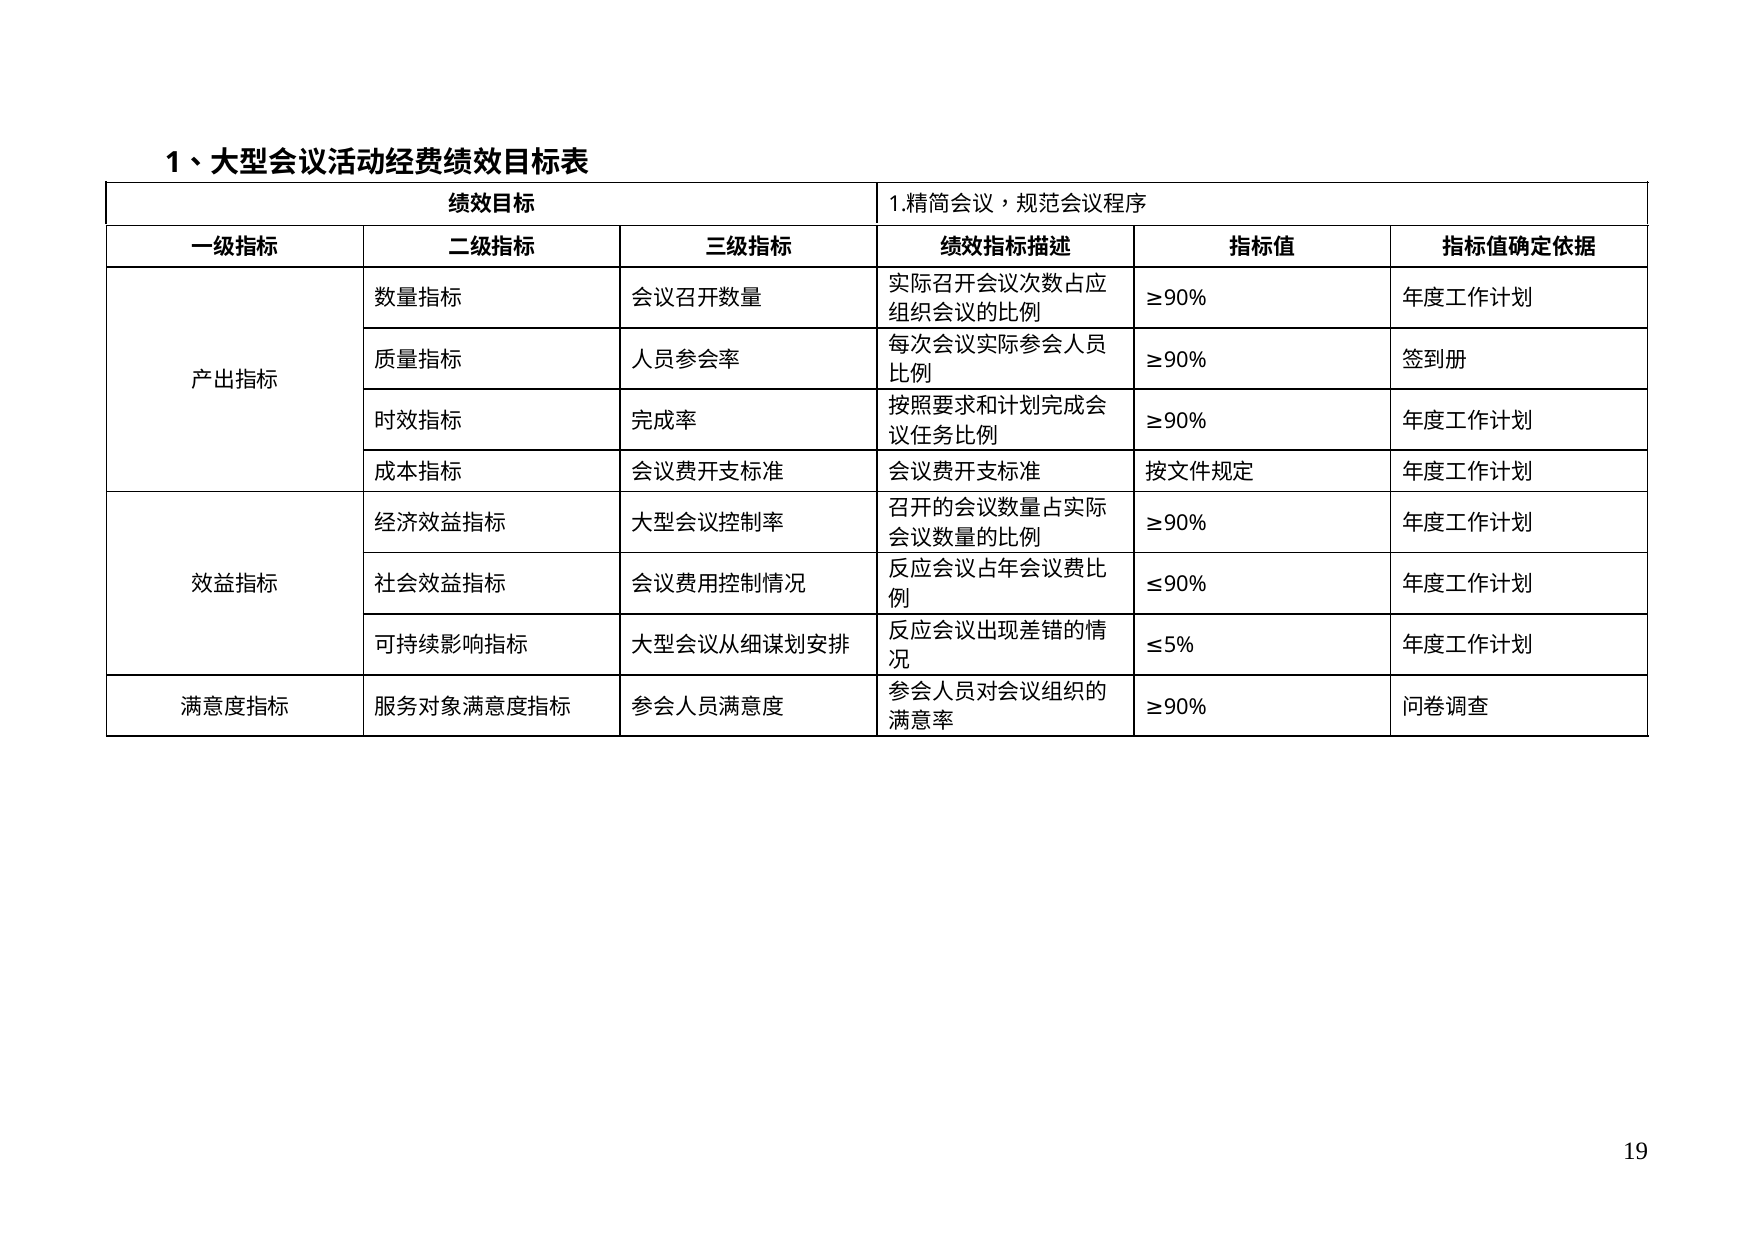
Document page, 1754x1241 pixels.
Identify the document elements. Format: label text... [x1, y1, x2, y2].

table_header 指标值确定依据 [1391, 226, 1647, 266]
table_cell 参会人员满意度 [621, 676, 876, 735]
table_cell 经济效益指标 [364, 492, 619, 552]
table_cell 年度工作计划 [1391, 451, 1647, 491]
table_cell 按文件规定 [1135, 451, 1390, 491]
table_cell 可持续影响指标 [364, 615, 619, 674]
table_cell 会议召开数量 [621, 268, 876, 327]
table_cell 年度工作计划 [1391, 553, 1647, 613]
table_cell 满意度指标 [107, 676, 363, 735]
table_cell 年度工作计划 [1391, 390, 1647, 449]
table_header 二级指标 [364, 226, 619, 266]
table_header 1.精简会议，规范会议程序 [878, 183, 1647, 223]
table_cell 问卷调查 [1391, 676, 1647, 735]
table_cell 会议费开支标准 [878, 451, 1133, 491]
table_cell ≥90% [1135, 676, 1390, 735]
table_cell 召开的会议数量占实际会议数量的比例 [878, 492, 1133, 552]
table_cell 年度工作计划 [1391, 492, 1647, 552]
table_cell 时效指标 [364, 390, 619, 449]
table_cell 完成率 [621, 390, 876, 449]
table_cell 服务对象满意度指标 [364, 676, 619, 735]
table_cell 按照要求和计划完成会议任务比例 [878, 390, 1133, 449]
table_cell ≤90% [1135, 553, 1390, 613]
table_cell ≥90% [1135, 390, 1390, 449]
table_cell 大型会议从细谋划安排 [621, 615, 876, 674]
table_cell 产出指标 [107, 268, 363, 491]
table_cell 大型会议控制率 [621, 492, 876, 552]
table_header 三级指标 [621, 226, 876, 266]
table_cell 社会效益指标 [364, 553, 619, 613]
table_header 绩效指标描述 [878, 226, 1133, 266]
table_cell 人员参会率 [621, 329, 876, 388]
table_cell ≥90% [1135, 492, 1390, 552]
table_cell 实际召开会议次数占应组织会议的比例 [878, 268, 1133, 327]
table_cell ≤5% [1135, 615, 1390, 674]
table_header 一级指标 [107, 226, 363, 266]
table_cell 反应会议占年会议费比例 [878, 553, 1133, 613]
table_cell 会议费用控制情况 [621, 553, 876, 613]
table_cell 每次会议实际参会人员比例 [878, 329, 1133, 388]
table_header 绩效目标 [107, 183, 876, 223]
table_cell ≥90% [1135, 268, 1390, 327]
table_cell 年度工作计划 [1391, 268, 1647, 327]
table_cell ≥90% [1135, 329, 1390, 388]
text 1、大型会议活动经费绩效目标表 [106, 142, 1648, 181]
table_cell 年度工作计划 [1391, 615, 1647, 674]
table_cell 参会人员对会议组织的满意率 [878, 676, 1133, 735]
table_cell 反应会议出现差错的情况 [878, 615, 1133, 674]
table_cell 数量指标 [364, 268, 619, 327]
table_cell 签到册 [1391, 329, 1647, 388]
table_cell 会议费开支标准 [621, 451, 876, 491]
table_header 指标值 [1135, 226, 1390, 266]
table_cell 质量指标 [364, 329, 619, 388]
table_cell 成本指标 [364, 451, 619, 491]
table_cell 效益指标 [107, 492, 363, 674]
